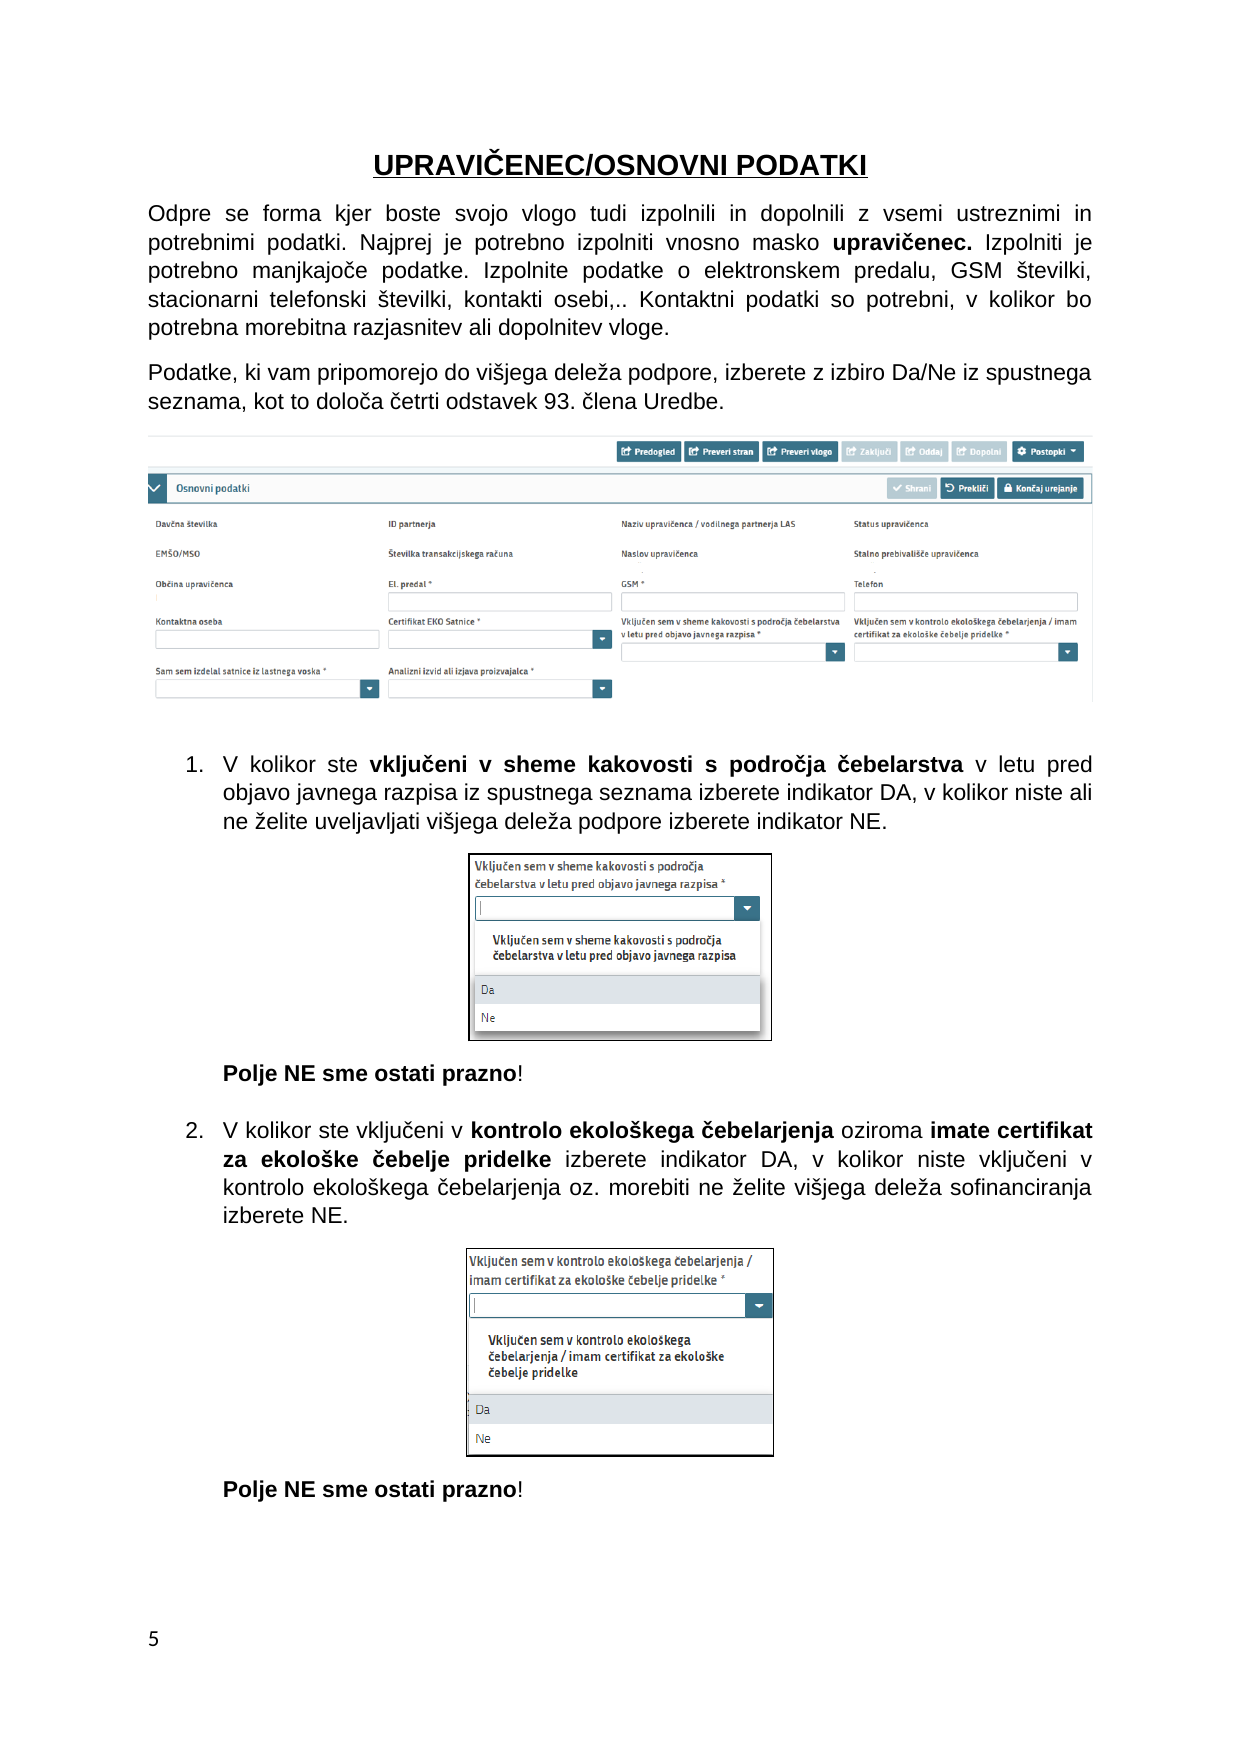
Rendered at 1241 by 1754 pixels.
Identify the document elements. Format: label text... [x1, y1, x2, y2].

picture [467, 1249, 773, 1455]
list Polje NE sme ostati prazno! [223, 1060, 1093, 1087]
list V kolikor ste vključeni v sheme kakovosti s področja čebelarstva v letu pred objavo javnega razpisa iz spustnega seznama izberete indikator DA, v kolikor niste ali ne želite uveljavljati višjega deleža podpore izberete indikator NE. [185, 751, 1093, 834]
text Podatke, ki vam pripomorejo do višjega deleža podpore, izberete z izbiro Da/Ne iz spustnega seznama, kot to določa četrti odstavek 93. člena Uredbe. [148, 359, 1093, 414]
picture [147, 432, 1093, 704]
list V kolikor ste vključeni v kontrolo ekološkega čebelarjenja oziroma imate certifikat za ekološke čebelje pridelke izberete indikator DA, v kolikor niste vključeni v kontrolo ekološkega čebelarjenja oz. morebiti ne želite višjega deleža sofinanciranja izberete NE. [185, 1117, 1093, 1229]
picture [470, 855, 771, 1040]
text Odpre se forma kjer boste svojo vlogo tudi izpolnili in dopolnili z vsemi ustreznimi in potrebnimi podatki. Najprej je potrebno izpolniti vnosno masko upravičenec. Izpolniti je potrebno manjkajoče podatke. Izpolnite podatke o elektronskem predalu, GSM številki, stacionarni telefonski številki, kontakti osebi,.. Kontaktni podatki so potrebni, v kolikor bo potrebna morebitna razjasnitev ali dopolnitev vloge. [148, 200, 1093, 341]
text UPRAVIČENEC/OSNOVNI PODATKI [148, 148, 1093, 181]
list Polje NE sme ostati prazno! [223, 1476, 1093, 1502]
